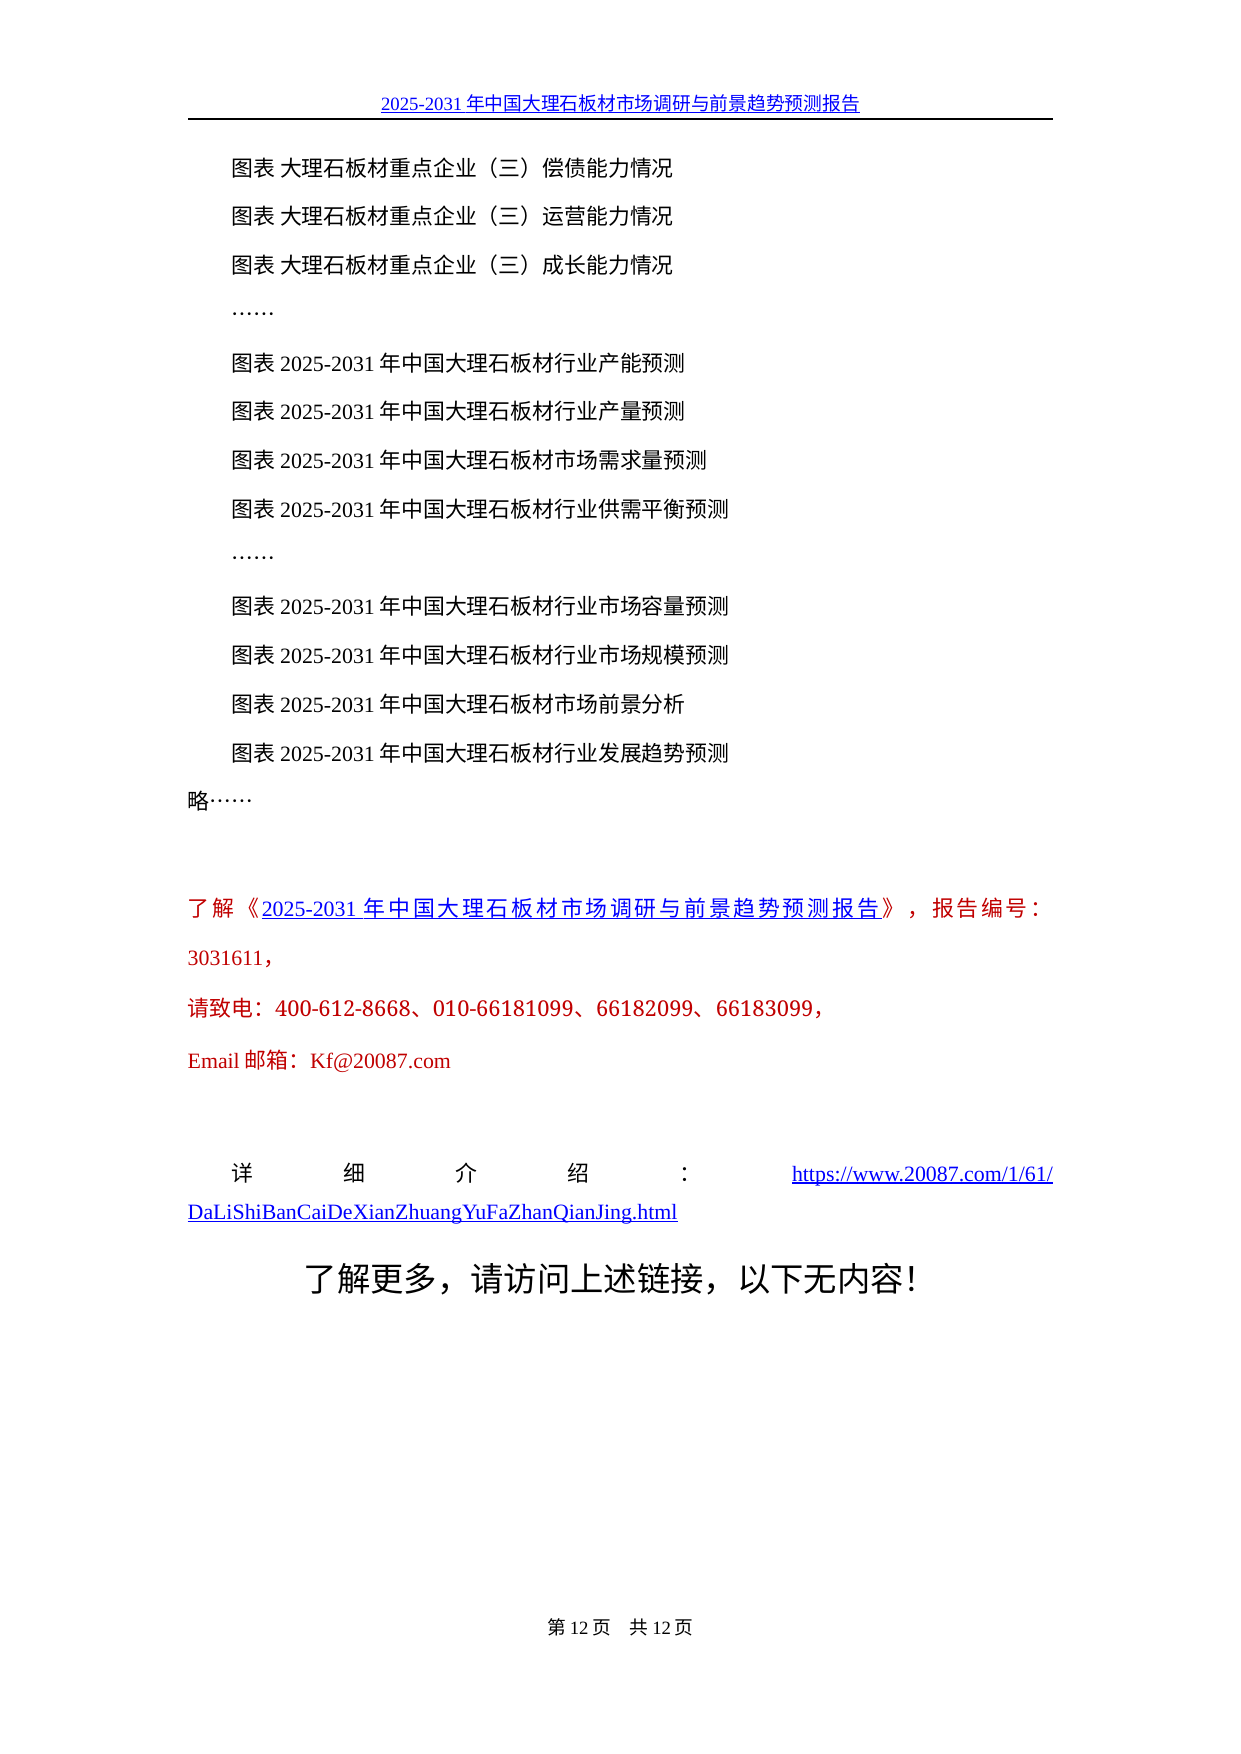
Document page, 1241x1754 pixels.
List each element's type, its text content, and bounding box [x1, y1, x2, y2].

title 了解更多，请访问上述链接，以下无内容！ [187, 1244, 1053, 1309]
text 请致电：400-612-8668、010-66181099、66182099、66183099， [187, 991, 1053, 1023]
text 了解《2025-2031年中国大理石板材市场调研与前景趋势预测报告》，报告编号：3031611， [187, 890, 1053, 972]
text Email邮箱：Kf@20087.com [187, 1042, 1053, 1075]
text 详细介绍：https://www.20087.com/1/61/DaLiShiBanCaiDeXianZhuangYuFaZhanQianJing.html [187, 1155, 1053, 1228]
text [187, 150, 1053, 816]
